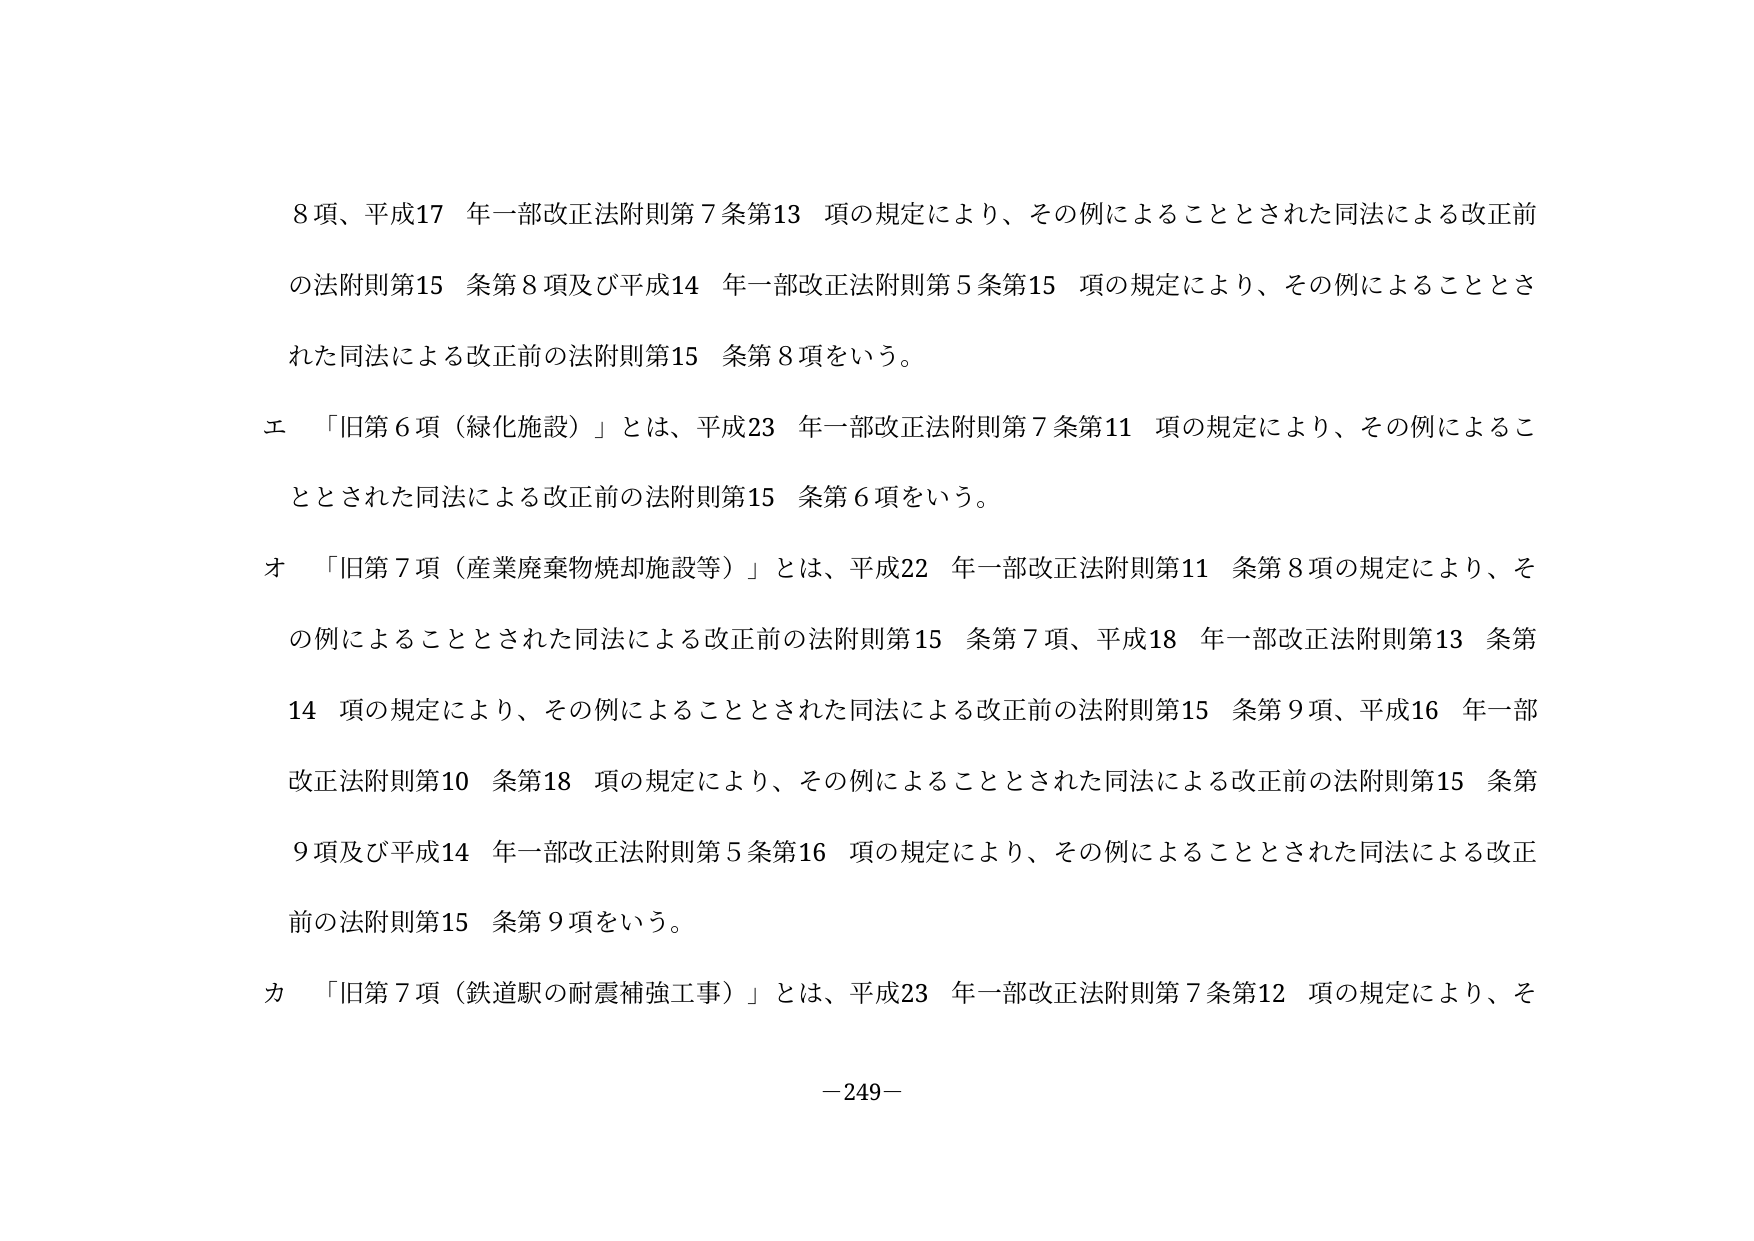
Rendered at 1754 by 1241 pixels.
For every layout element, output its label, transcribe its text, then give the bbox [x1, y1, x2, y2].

text エ 「旧第６項（緑化施設）」とは、平成23年一部改正法附則第７条第11項の規定により、その例によることとされた同法による改正前の法附則第15条第６項をいう。 [253, 390, 1538, 532]
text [253, 957, 1538, 1027]
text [253, 177, 1538, 390]
text オ 「旧第７項（産業廃棄物焼却施設等）」とは、平成22年一部改正法附則第11条第８項の規定により、その例によることとされた同法による改正前の法附則第15条第７項、平成18年一部改正法附則第13条第14項の規定により、その例によることとされた同法による改正前の法附則第15条第９項、平成16年一部改正法附則第10条第18項の規定により、その例によることとされた同法による改正前の法附則第15条第９項及び平成14年一部改正法附則第５条第16項の規定により、その例によることとされた同法による改正前の法附則第15条第９項をいう。 [253, 532, 1538, 957]
